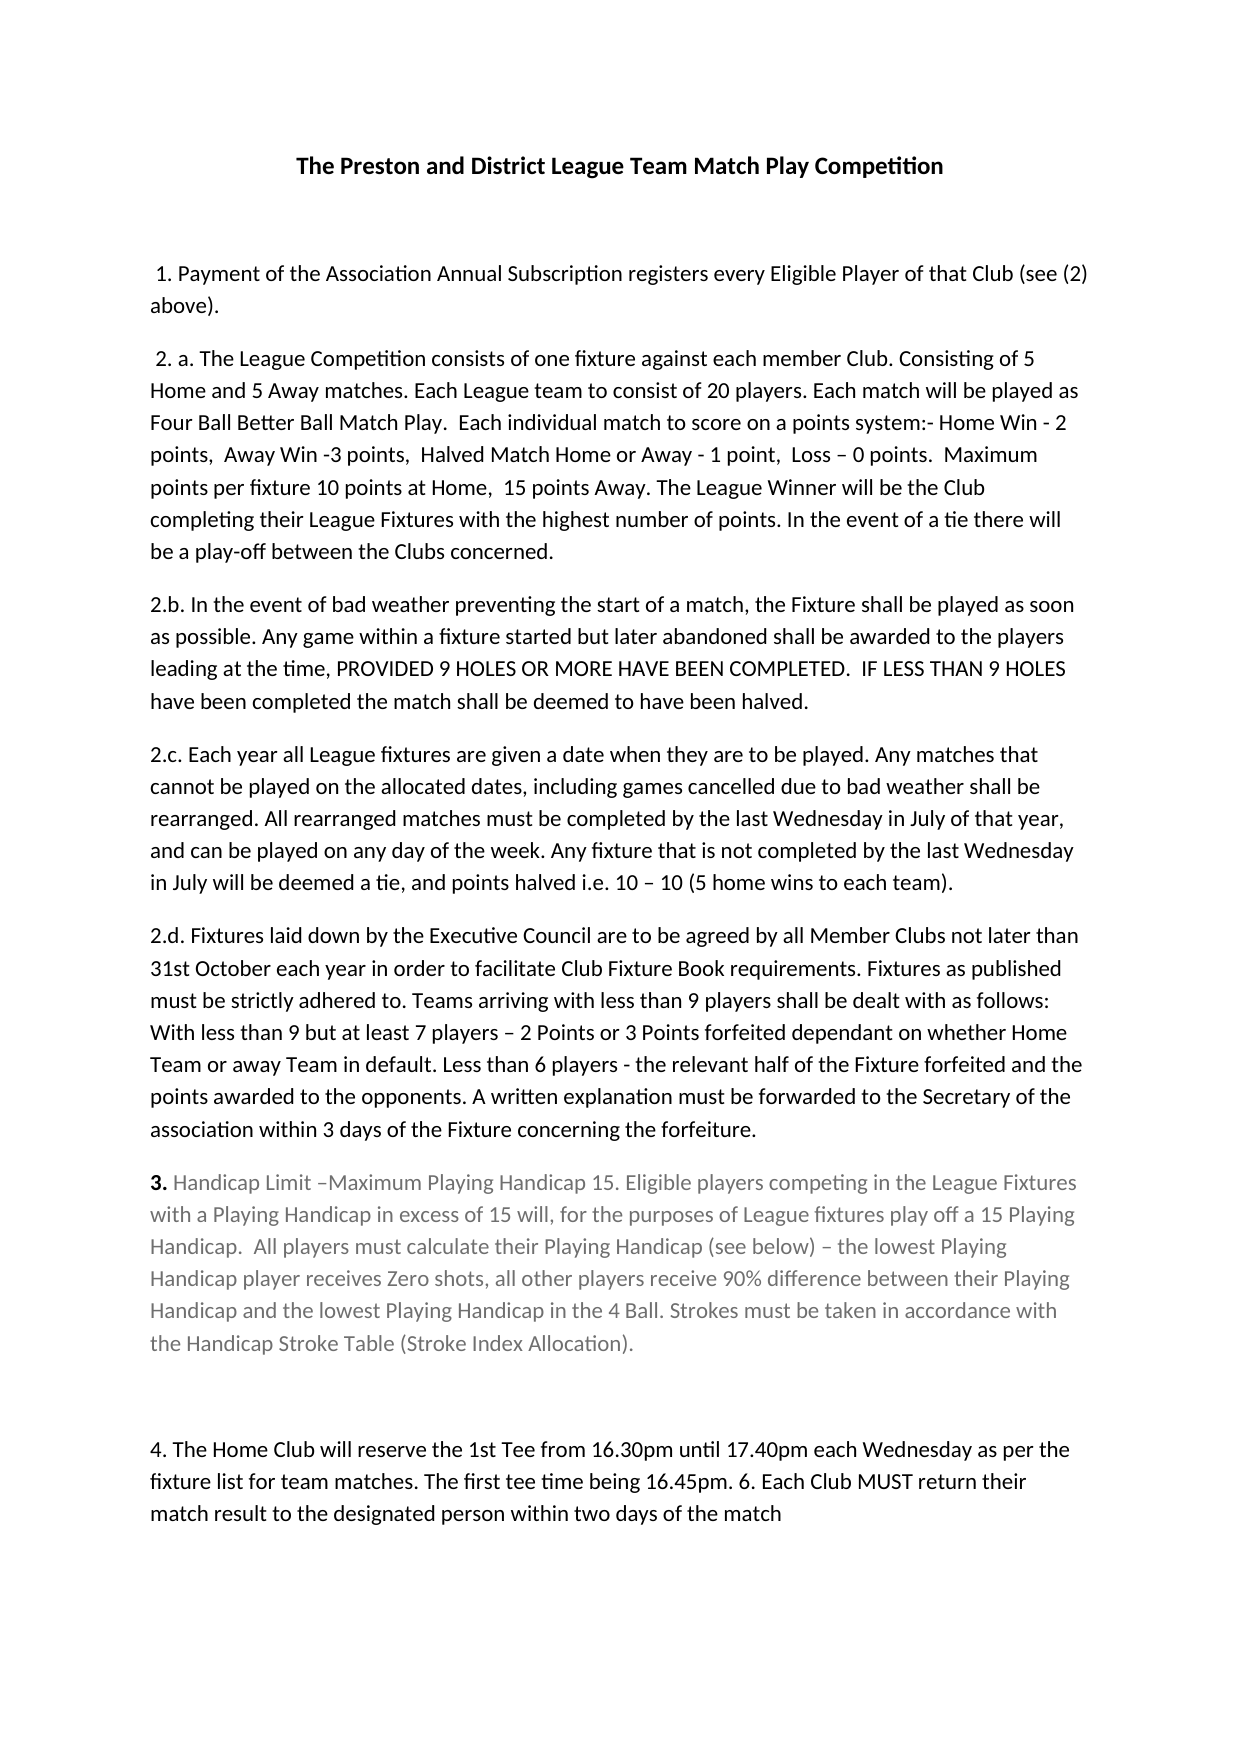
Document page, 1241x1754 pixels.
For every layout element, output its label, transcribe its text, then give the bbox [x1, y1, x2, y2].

text The Preston and District League Team Match Play Competition [150, 150, 1090, 181]
text 4. The Home Club will reserve the 1st Tee from 16.30pm until 17.40pm each Wednesday as per the fixture list for team matches. The first tee time being 16.45pm. 6. Each Club MUST return their match result to the designated person within two days of the match [150, 1435, 1090, 1527]
text 2.b. In the event of bad weather preventing the start of a match, the Fixture shall be played as soon as possible. Any game within a fixture started but later abandoned shall be awarded to the players leading at the time, PROVIDED 9 HOLES OR MORE HAVE BEEN COMPLETED. IF LESS THAN 9 HOLES have been completed the match shall be deemed to have been halved. [150, 590, 1090, 715]
text 2. a. The League Competition consists of one fixture against each member Club. Consisting of 5 Home and 5 Away matches. Each League team to consist of 20 players. Each match will be played as Four Ball Better Ball Match Play. Each individual match to score on a points system:- Home Win - 2 points, Away Win -3 points, Halved Match Home or Away - 1 point, Loss – 0 points. Maximum points per fixture 10 points at Home, 15 points Away. The League Winner will be the Club completing their League Fixtures with the highest number of points. In the event of a tie there will be a play-off between the Clubs concerned. [150, 344, 1090, 565]
text 3. Handicap Limit –Maximum Playing Handicap 15. Eligible players competing in the League Fixtures with a Playing Handicap in excess of 15 will, for the purposes of League fixtures play off a 15 Playing Handicap. All players must calculate their Playing Handicap (see below) – the lowest Playing Handicap player receives Zero shots, all other players receive 90% difference between their Playing Handicap and the lowest Playing Handicap in the 4 Ball. Strokes must be taken in accordance with the Handicap Stroke Table (Stroke Index Allocation). [150, 1168, 1090, 1357]
text 2.c. Each year all League fixtures are given a date when they are to be played. Any matches that cannot be played on the allocated dates, including games cancelled due to bad weather shall be rearranged. All rearranged matches must be completed by the last Wednesday in July of that year, and can be played on any day of the week. Any fixture that is not completed by the last Wednesday in July will be deemed a tie, and points halved i.e. 10 – 10 (5 home wins to each team). [150, 740, 1090, 897]
text 1. Payment of the Association Annual Subscription registers every Eligible Player of that Club (see (2) above). [150, 259, 1090, 319]
text 2.d. Fixtures laid down by the Executive Council are to be agreed by all Member Clubs not later than 31st October each year in order to facilitate Club Fixture Book requirements. Fixtures as published must be strictly adhered to. Teams arriving with less than 9 players shall be dealt with as follows: With less than 9 but at least 7 players – 2 Points or 3 Points forfeited dependant on whether Home Team or away Team in default. Less than 6 players - the relevant half of the Fixture forfeited and the points awarded to the opponents. A written explanation must be forwarded to the Secretary of the association within 3 days of the Fixture concerning the forfeiture. [150, 922, 1090, 1143]
